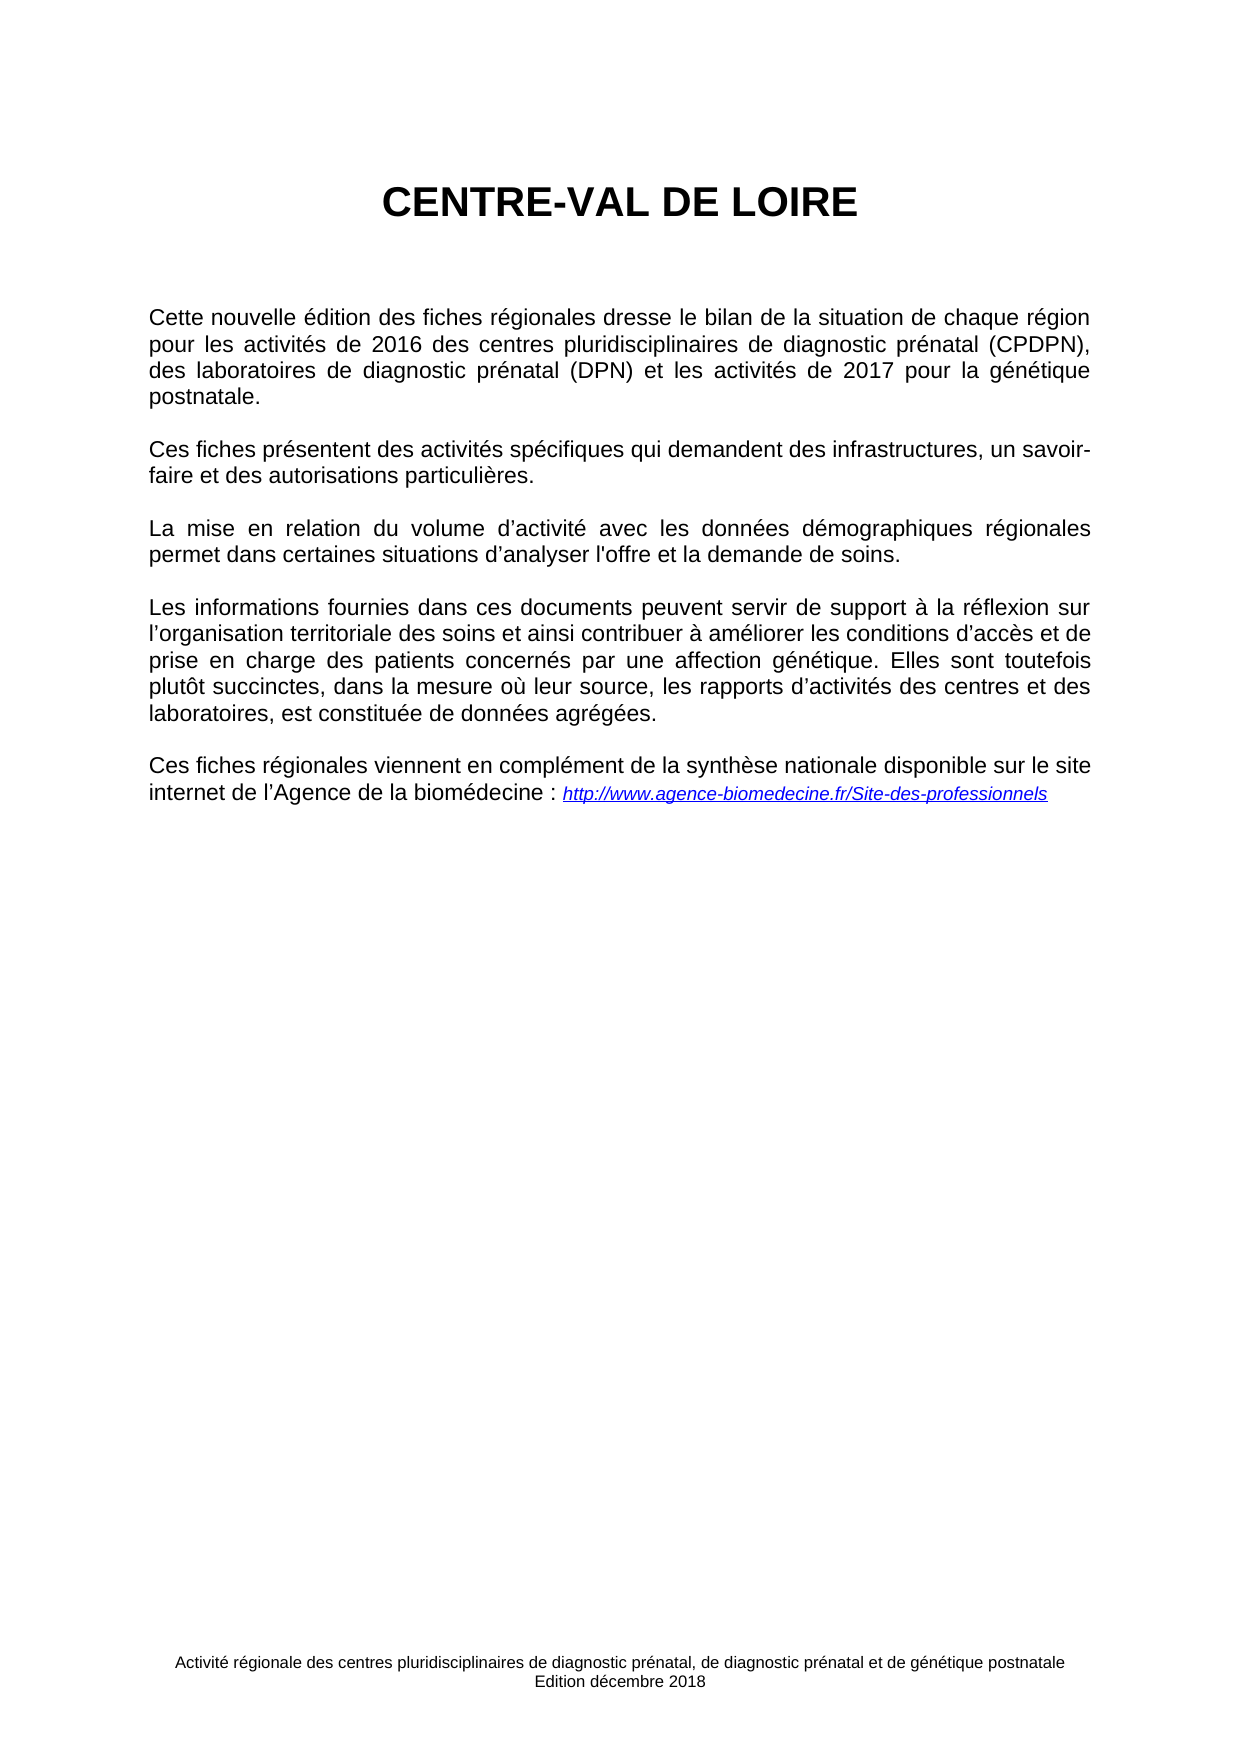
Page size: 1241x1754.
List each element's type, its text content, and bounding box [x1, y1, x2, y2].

table_header CENTRE-VAL DE LOIRE [149, 177, 1092, 225]
table_cell Ces fiches présentent des activités spécifiques qui demandent des infrastructures, un savoir-faire et des autorisations particulières. [149, 410, 1092, 489]
table_cell Cette nouvelle édition des fiches régionales dresse le bilan de la situation de chaque région pour les activités de 2016 des centres pluridisciplinaires de diagnostic prénatal (CPDPN), des laboratoires de diagnostic prénatal (DPN) et les activités de 2017 pour la génétique postnatale. [149, 225, 1092, 409]
table_cell La mise en relation du volume d’activité avec les données démographiques régionales permet dans certaines situations d’analyser l'offre et la demande de soins. [149, 489, 1092, 568]
table_cell Ces fiches régionales viennent en complément de la synthèse nationale disponible sur le site internet de l’Agence de la biomédecine : http://www.agence-biomedecine.fr/Site-des-professionnels [149, 726, 1092, 805]
table_cell Les informations fournies dans ces documents peuvent servir de support à la réflexion sur l’organisation territoriale des soins et ainsi contribuer à améliorer les conditions d’accès et de prise en charge des patients concernés par une affection génétique. Elles sont toutefois plutôt succinctes, dans la mesure où leur source, les rapports d’activités des centres et des laboratoires, est constituée de données agrégées. [149, 568, 1092, 726]
